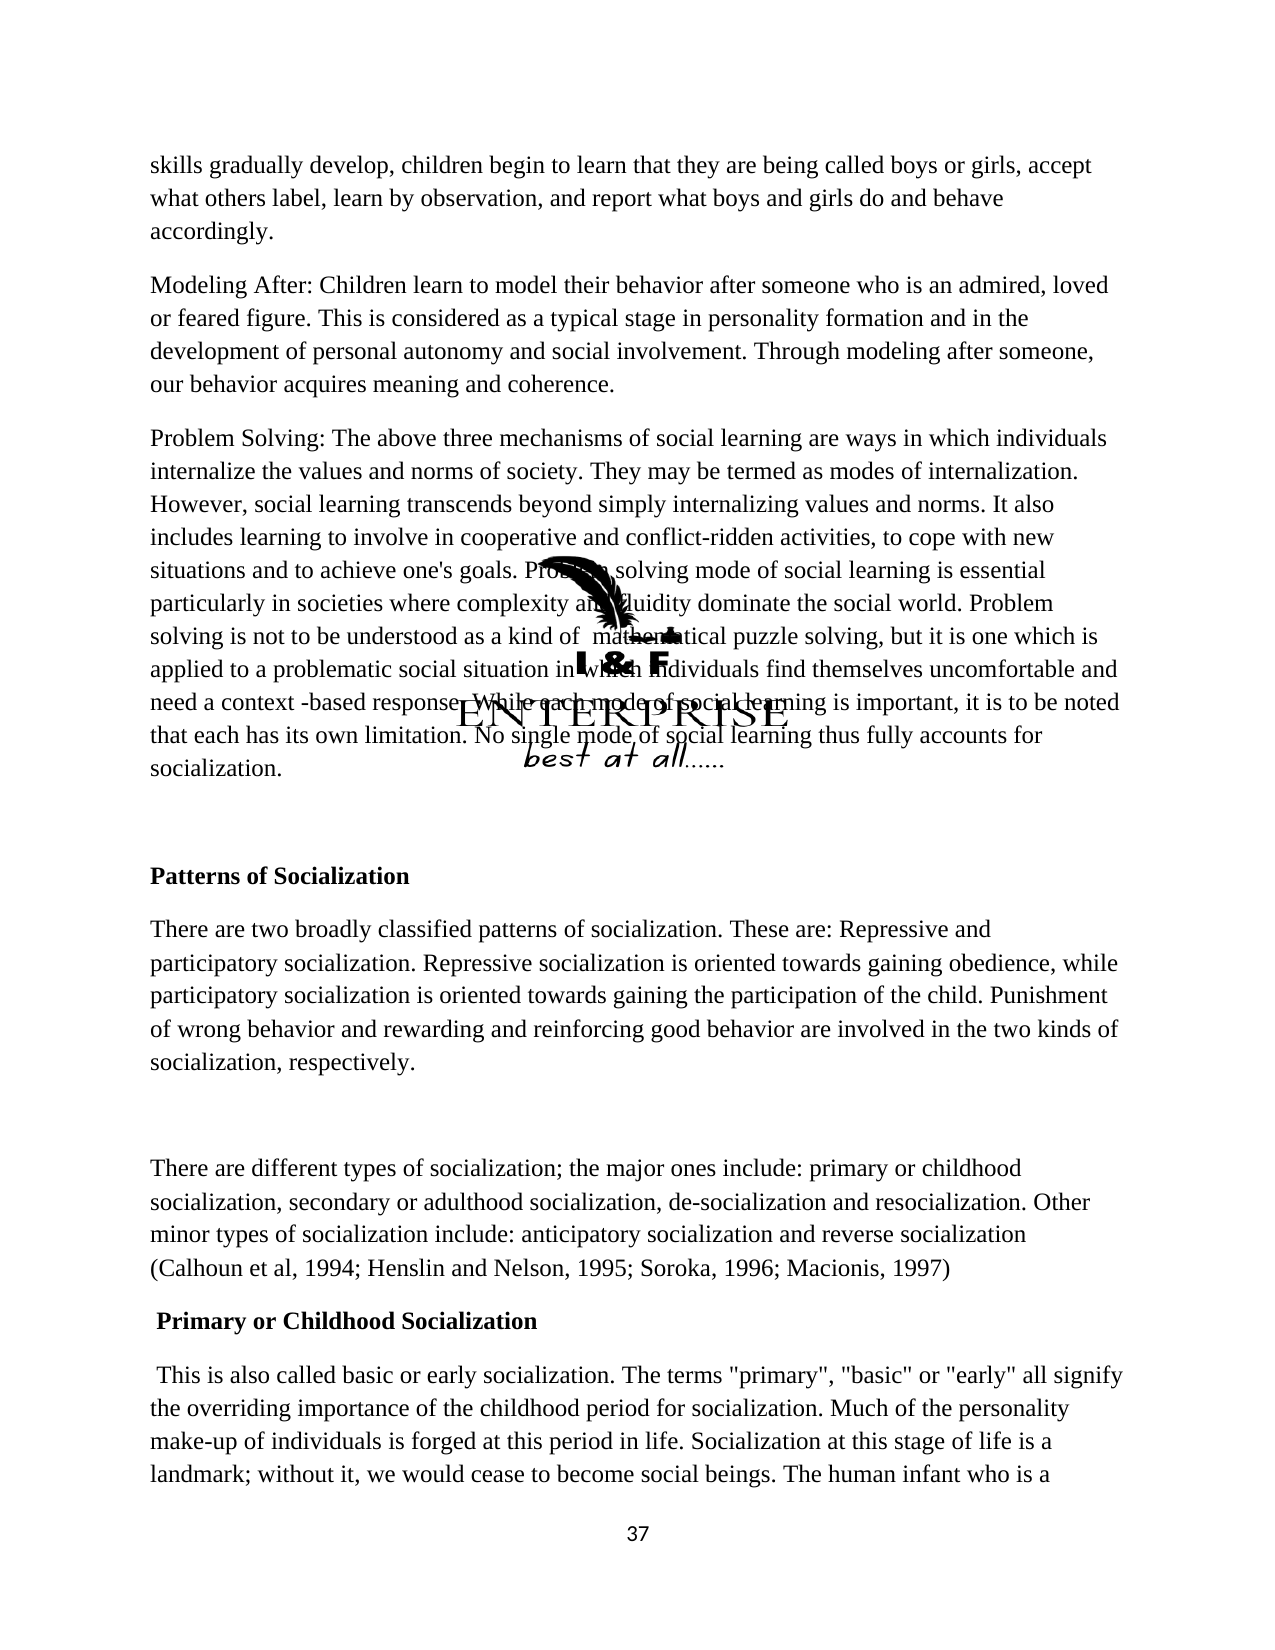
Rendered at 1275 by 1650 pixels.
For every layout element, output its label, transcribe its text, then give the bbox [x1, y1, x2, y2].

text There are two broadly classified patterns of socialization. These are: Repressive and participatory socialization. Repressive socialization is oriented towards gaining obedience, while participatory socialization is oriented towards gaining the participation of the child. Punishment of wrong behavior and rewarding and reinforcing good behavior are involved in the two kinds of socialization, respectively. [150, 914, 1125, 1075]
text Patterns of Socialization [150, 861, 1125, 889]
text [150, 1360, 1125, 1488]
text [150, 150, 1125, 245]
text Primary or Childhood Socialization [150, 1306, 1125, 1335]
text Modeling After: Children learn to model their behavior after someone who is an admired, loved or feared figure. This is considered as a typical stage in personality formation and in the development of personal autonomy and social involvement. Through modeling after someone, our behavior acquires meaning and coherence. [150, 270, 1125, 398]
text There are different types of socialization; the major ones include: primary or childhood socialization, secondary or adulthood socialization, de-socialization and resocialization. Other minor types of socialization include: anticipatory socialization and reverse socialization (Calhoun et al, 1994; Henslin and Nelson, 1995; Soroka, 1996; Macionis, 1997) [150, 1153, 1125, 1281]
text Problem Solving: The above three mechanisms of social learning are ways in which individuals internalize the values and norms of society. They may be termed as modes of internalization. However, social learning transcends beyond simply internalizing values and norms. It also includes learning to involve in cooperative and conflict-ridden activities, to cope with new situations and to achieve one's goals. Problem solving mode of social learning is essential particularly in societies where complexity and fluidity dominate the social world. Problem solving is not to be understood as a kind of mathematical puzzle solving, but it is one which is applied to a problematic social situation in which individuals find themselves uncomfortable and need a context -based response. While each mode of social learning is important, it is to be noted that each has its own limitation. No single mode of social learning thus fully accounts for socialization. [150, 423, 1125, 782]
